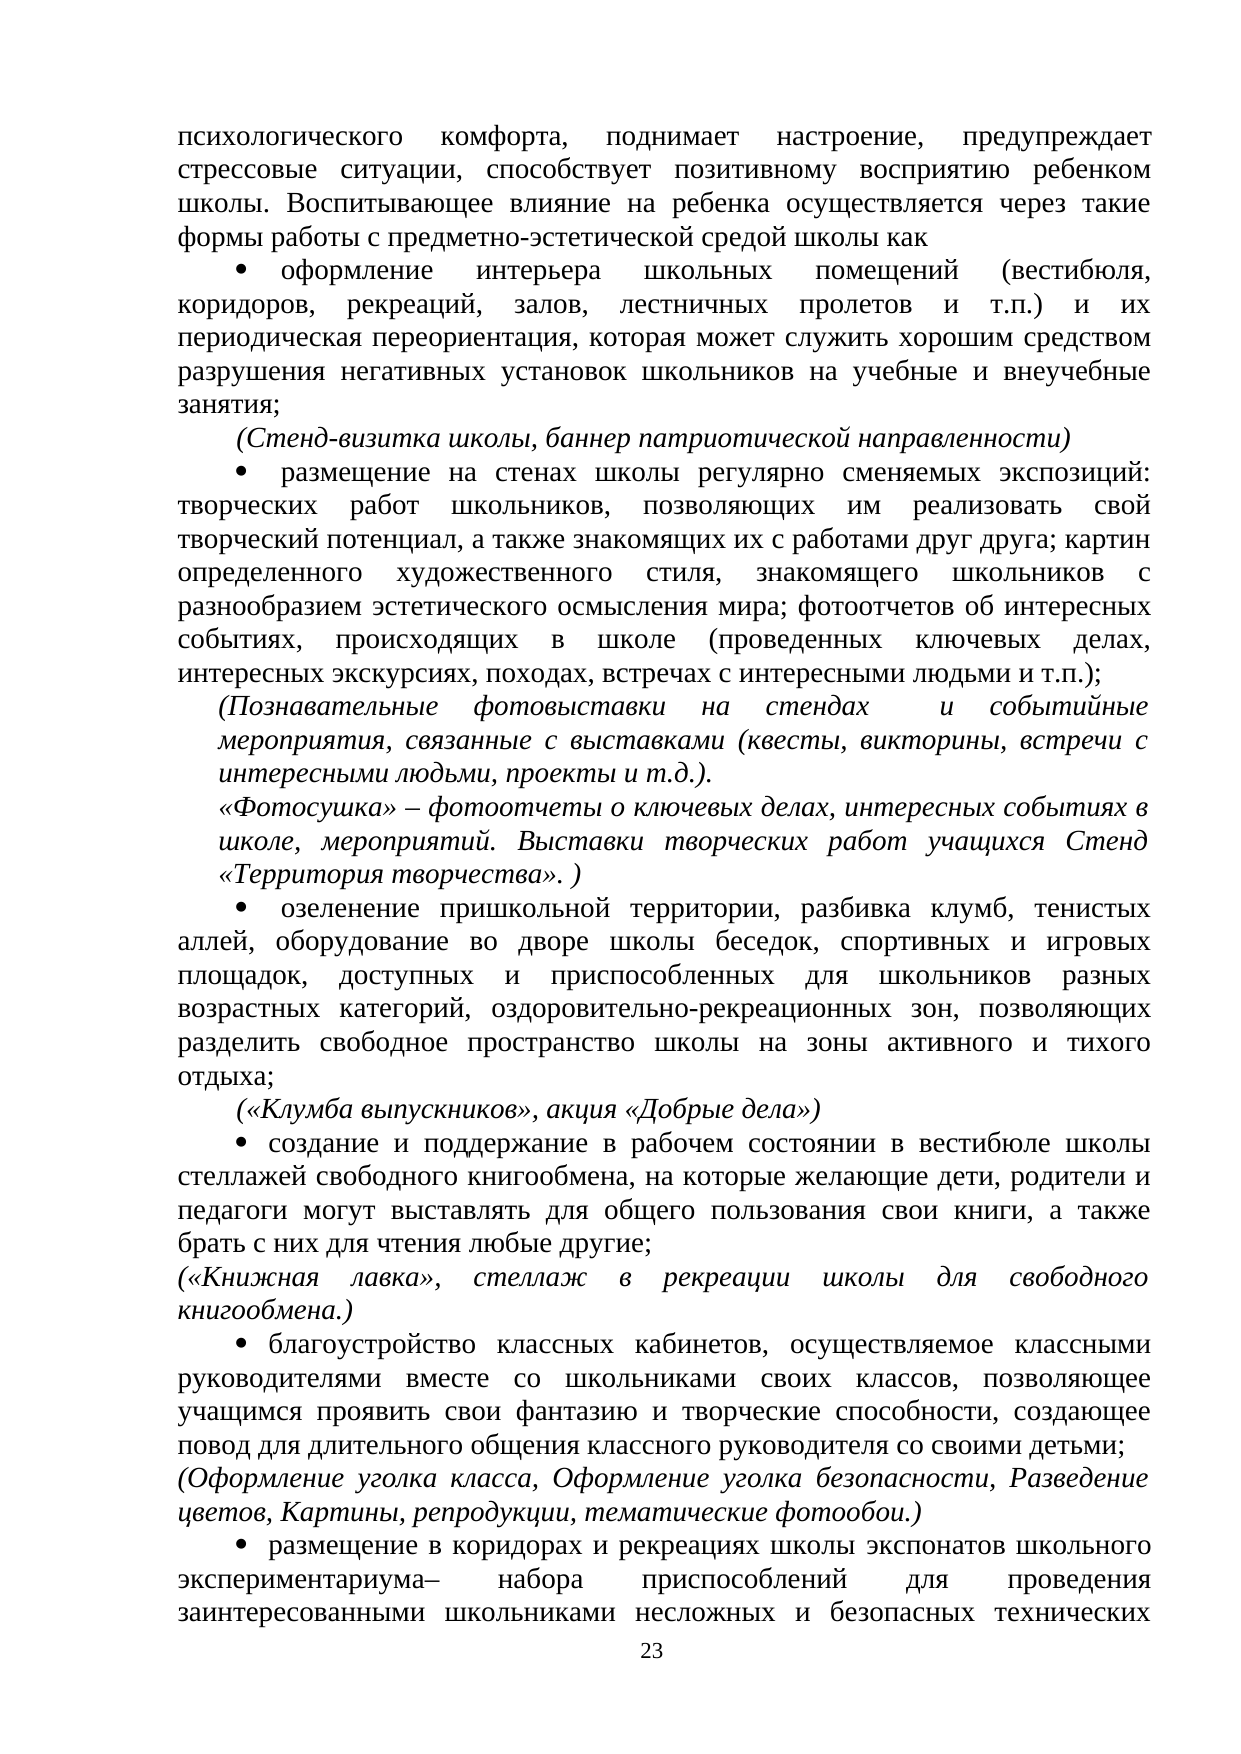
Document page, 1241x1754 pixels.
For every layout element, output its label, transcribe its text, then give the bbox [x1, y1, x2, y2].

list озеленение пришкольной территории, разбивка клумб, тенистых аллей, оборудование во дворе школы беседок, спортивных и игровых площадок, доступных и приспособленных для школьников разных возрастных категорий, оздоровительно-рекреационных зон, позволяющих разделить свободное пространство школы на зоны активного и тихого отдыха; [177, 890, 1152, 1091]
list («Клумба выпускников», акция «Добрые дела») [236, 1091, 1152, 1125]
text (Оформление уголка класса, Оформление уголка безопасности, Разведение цветов, Картины, репродукции, тематические фотообои.) [177, 1460, 1152, 1527]
list размещение на стенах школы регулярно сменяемых экспозиций: творческих работ школьников, позволяющих им реализовать свой творческий потенциал, а также знакомящих их с работами друг друга; картин определенного художественного стиля, знакомящего школьников с разнообразием эстетического осмысления мира; фотоотчетов об интересных событиях, происходящих в школе (проведенных ключевых делах, интересных экскурсиях, походах, встречах с интересными людьми и т.п.); [177, 454, 1152, 688]
list благоустройство классных кабинетов, осуществляемое классными руководителями вместе со школьниками своих классов, позволяющее учащимся проявить свои фантазию и творческие способности, создающее повод для длительного общения классного руководителя со своими детьми; [177, 1326, 1152, 1460]
list создание и поддержание в рабочем состоянии в вестибюле школы стеллажей свободного книгообмена, на которые желающие дети, родители и педагоги могут выставлять для общего пользования свои книги, а также брать с них для чтения любые другие; [177, 1125, 1152, 1259]
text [177, 118, 1152, 252]
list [177, 1527, 1152, 1628]
text («Книжная лавка», стеллаж в рекреации школы для свободного книгообмена.) [177, 1259, 1152, 1326]
list (Стенд-визитка школы, баннер патриотической направленности) [236, 420, 1152, 454]
list (Познавательные фотовыставки на стендах и событийные мероприятия, связанные с выставками (квесты, викторины, встречи с интересными людьми, проекты и т.д.). [218, 688, 1152, 789]
list оформление интерьера школьных помещений (вестибюля, коридоров, рекреаций, залов, лестничных пролетов и т.п.) и их периодическая переориентация, которая может служить хорошим средством разрушения негативных установок школьников на учебные и внеучебные занятия; [177, 252, 1152, 420]
list «Фотосушка» – фотоотчеты о ключевых делах, интересных событиях в школе, мероприятий. Выставки творческих работ учащихся Стенд «Территория творчества». ) [218, 789, 1152, 890]
